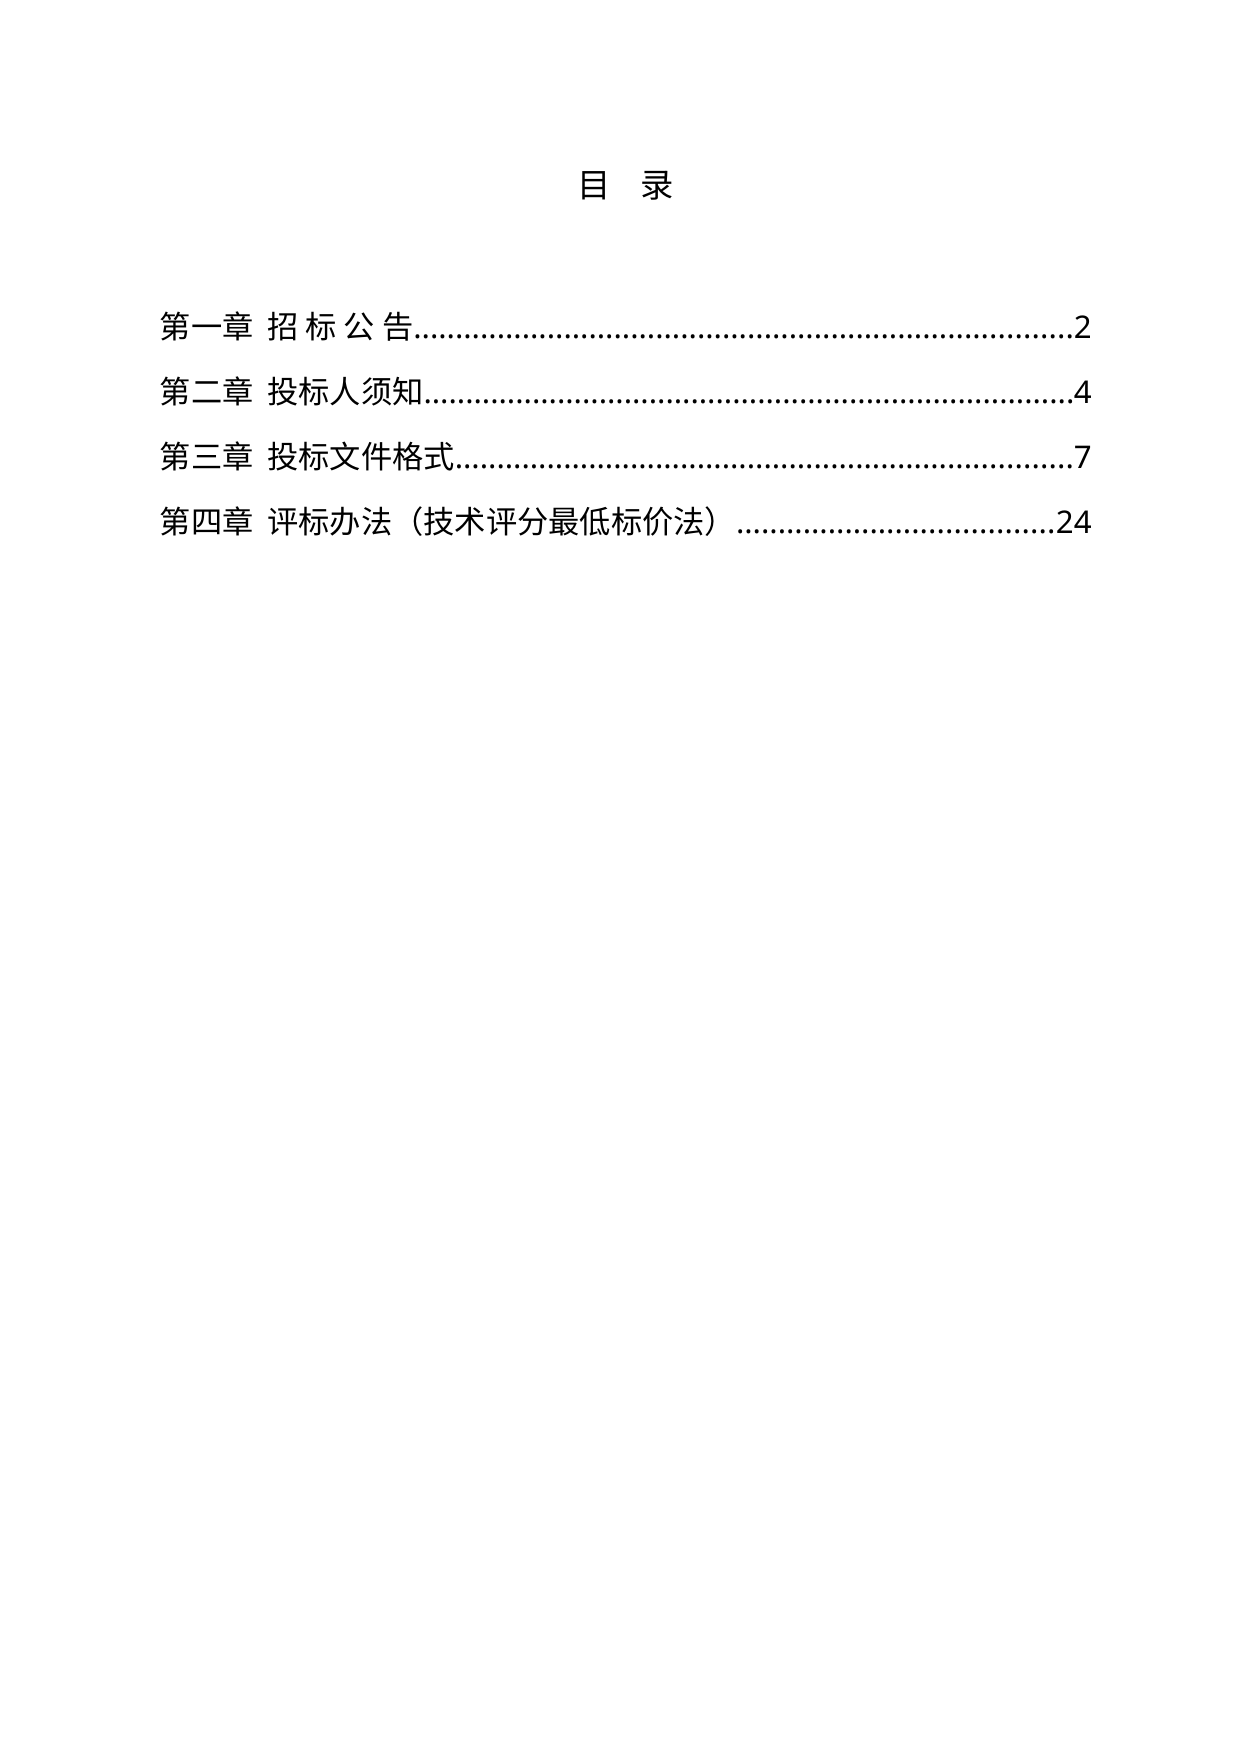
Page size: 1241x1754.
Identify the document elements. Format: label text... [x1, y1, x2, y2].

text 第二章 投标人须知 4 [159, 358, 1092, 423]
text 目 录 [159, 150, 1092, 215]
text 第四章 评标办法（技术评分最低标价法） 24 [159, 488, 1092, 553]
text 第一章 招 标 公 告 2 [159, 293, 1092, 358]
text 第三章 投标文件格式 7 [159, 423, 1092, 488]
